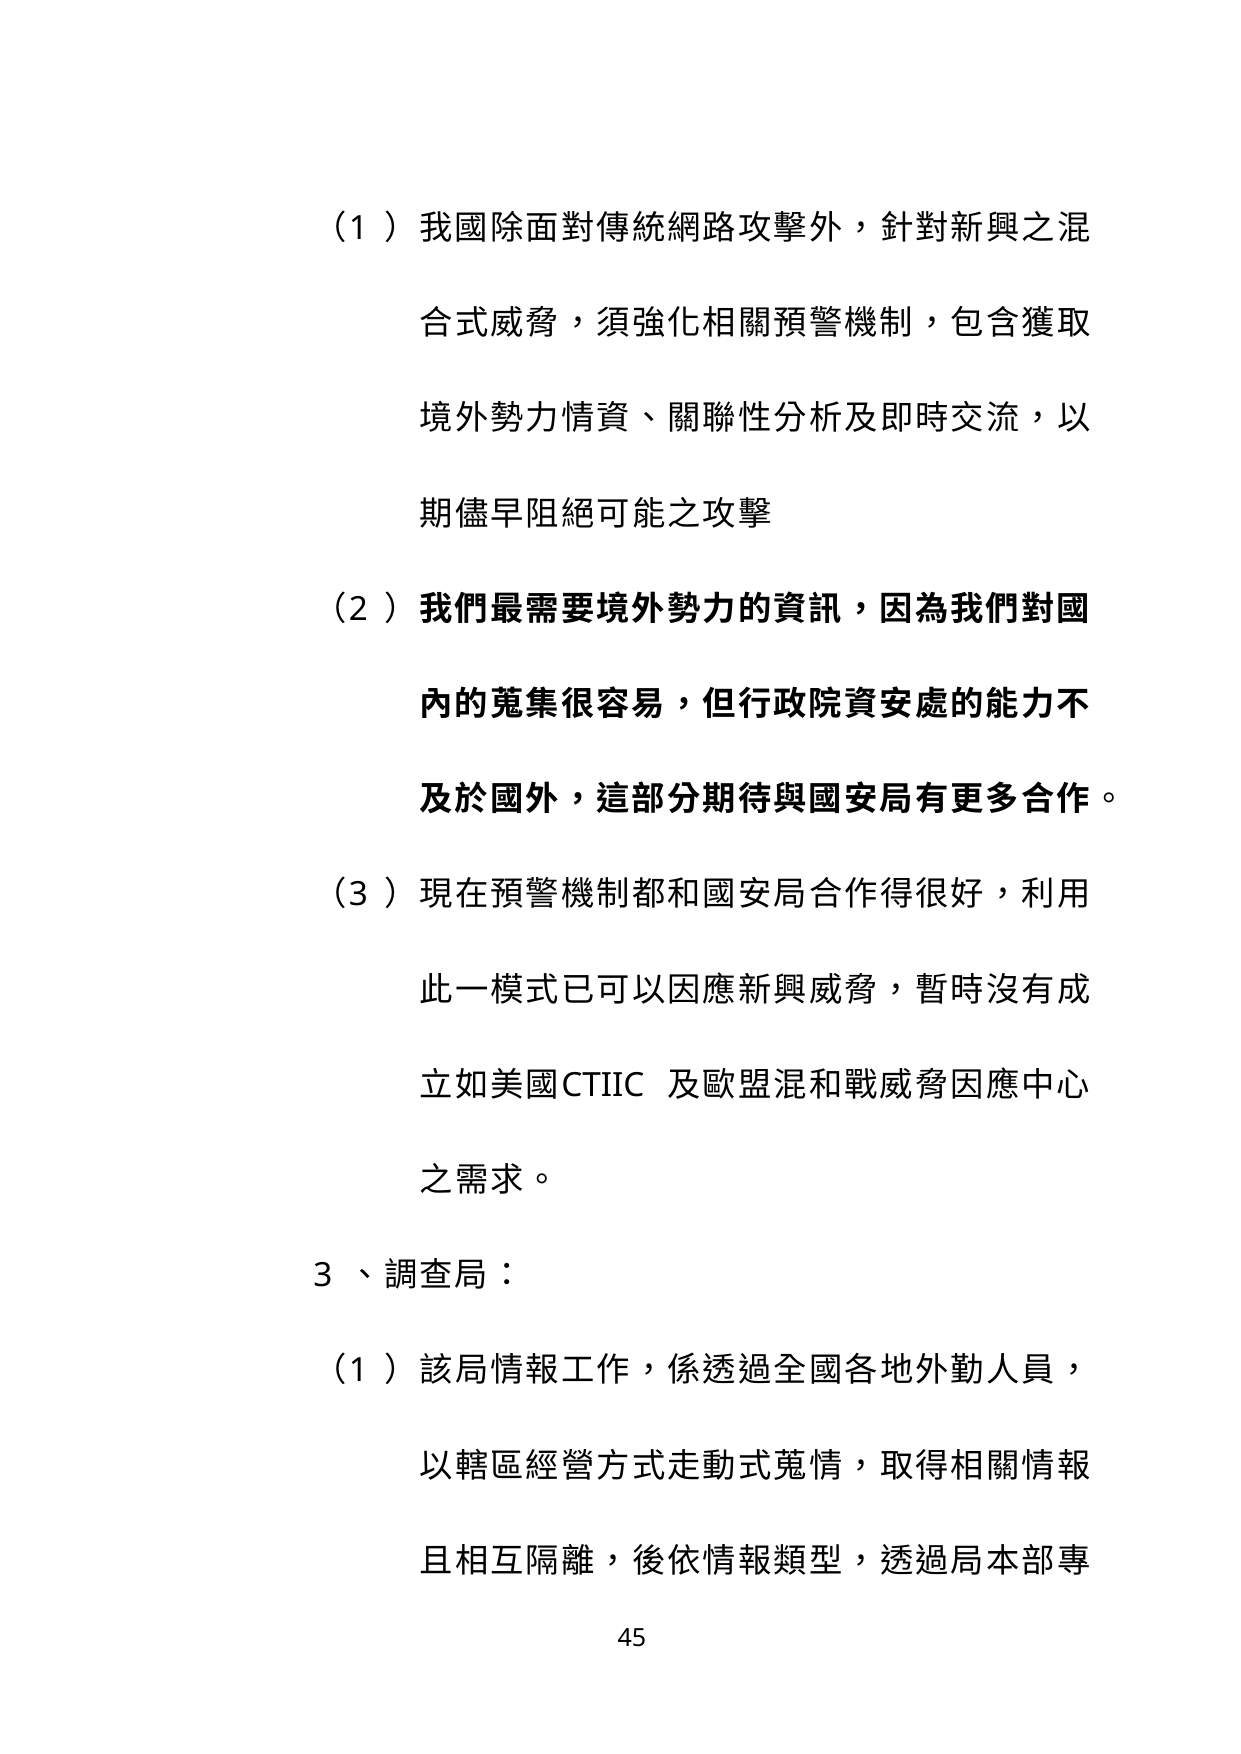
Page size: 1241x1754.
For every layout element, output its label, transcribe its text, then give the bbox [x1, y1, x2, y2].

subtitle 該局情報工作，係透過全國各地外勤人員，以轄區經營方式走動式蒐情，取得相關情報且相互隔離，後依情報類型，透過局本部專責單位統籌、分享，並視狀況與友軍單位橫向交流，以此架構下進行情報分享與互動，並落實情報隔離。 [296, 1320, 1092, 1605]
subtitle 我國除面對傳統網路攻擊外，針對新興之混合式威脅，須強化相關預警機制，包含獲取境外勢力情資、關聯性分析及即時交流，以期儘早阻絕可能之攻擊 [296, 177, 1092, 558]
subtitle 現在預警機制都和國安局合作得很好，利用此一模式已可以因應新興威脅，暫時沒有成立如美國CTIIC及歐盟混和戰威脅因應中心之需求。 [296, 844, 1092, 1224]
subtitle 調查局： [296, 1224, 1092, 1320]
subtitle 我們最需要境外勢力的資訊，因為我們對國內的蒐集很容易，但行政院資安處的能力不及於國外，這部分期待與國安局有更多合作。 [296, 558, 1092, 844]
